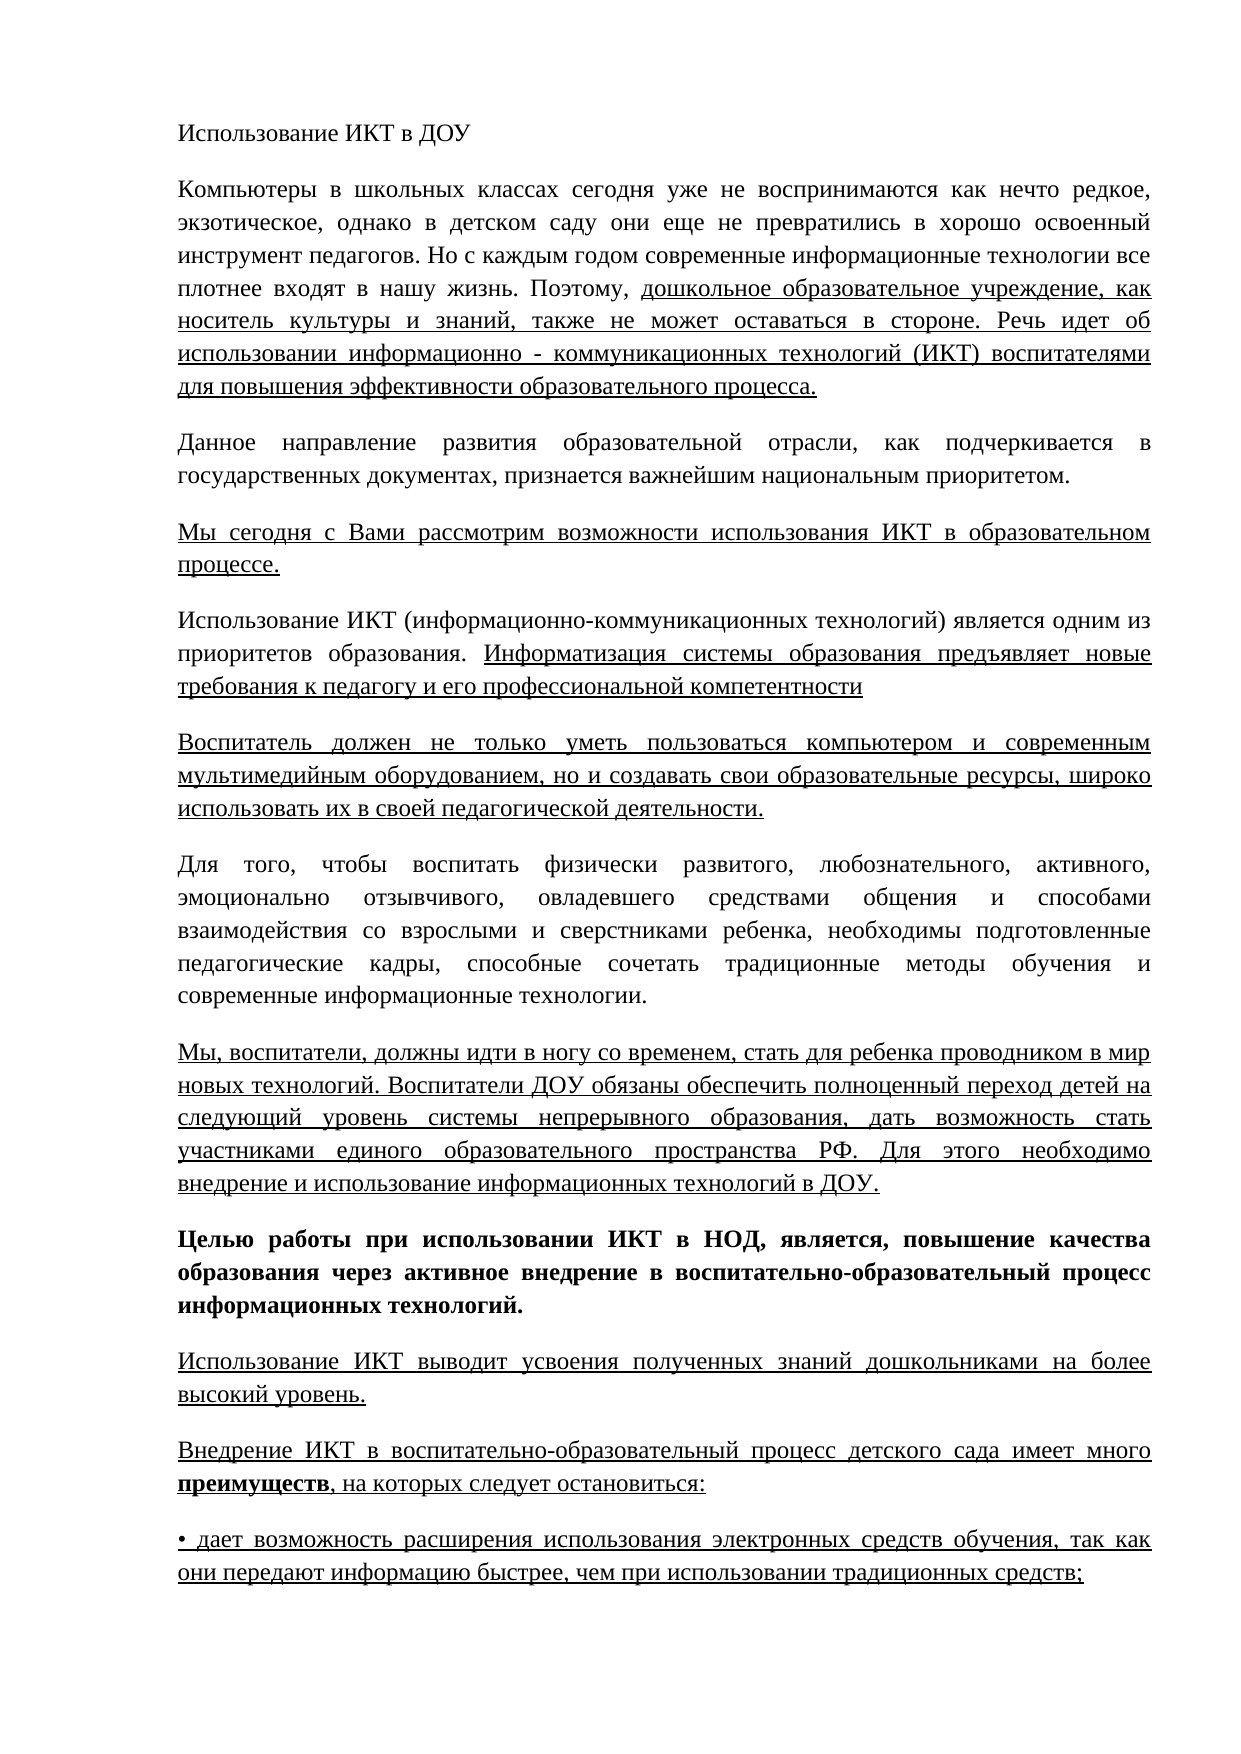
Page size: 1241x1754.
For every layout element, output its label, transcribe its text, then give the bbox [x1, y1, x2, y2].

text Внедрение ИКТ в воспитательно-образовательный процесс детского сада имеет много преимуществ, на которых следует остановиться: [177, 1431, 1152, 1460]
text Мы, воспитатели, должны идти в ногу со временем, стать для ребенка проводником в мир новых технологий. Воспитатели ДОУ обязаны обеспечить полноценный переход детей на следующий уровень системы непрерывного образования, дать возможность стать участниками единого образовательного пространства РФ. Для этого необходимо внедрение и использование информационных технологий в ДОУ. [177, 1128, 1152, 1160]
text Внедрение ИКТ в воспитательно-образовательный процесс детского сада имеет много преимуществ, на которых следует остановиться: [177, 1461, 1152, 1497]
text Мы сегодня с Вами рассмотрим возможности использования ИКТ в образовательном процессе. [177, 512, 1152, 578]
text • дает возможность расширения использования электронных средств обучения, так как они передают информацию быстрее, чем при использовании традиционных средств; [177, 1550, 1152, 1586]
text Данное направление развития образовательной отрасли, как подчеркивается в государственных документах, признается важнейшим национальным приоритетом. [177, 423, 1152, 489]
text Использование ИКТ выводит усвоения полученных знаний дошкольниками на более высокий уровень. [177, 1342, 1152, 1371]
text Воспитатель должен не только уметь пользоваться компьютером и современным мультимедийным оборудованием, но и создавать свои образовательные ресурсы, широко использовать их в своей педагогической деятельности. [177, 786, 1152, 822]
text Компьютеры в школьных классах сегодня уже не воспринимаются как нечто редкое, экзотическое, однако в детском саду они еще не превратились в хорошо освоенный инструмент педагогов. Но с каждым годом современные информационные технологии все плотнее входят в нашу жизнь. Поэтому, дошкольное образовательное учреждение, как носитель культуры и знаний, также не может оставаться в стороне. Речь идет об использовании информационно - коммуникационных технологий (ИКТ) воспитателями для повышения эффективности образовательного процесса. [177, 170, 1152, 400]
text Мы, воспитатели, должны идти в ногу со временем, стать для ребенка проводником в мир новых технологий. Воспитатели ДОУ обязаны обеспечить полноценный переход детей на следующий уровень системы непрерывного образования, дать возможность стать участниками единого образовательного пространства РФ. Для этого необходимо внедрение и использование информационных технологий в ДОУ. [177, 1033, 1152, 1095]
text Мы, воспитатели, должны идти в ногу со временем, стать для ребенка проводником в мир новых технологий. Воспитатели ДОУ обязаны обеспечить полноценный переход детей на следующий уровень системы непрерывного образования, дать возможность стать участниками единого образовательного пространства РФ. Для этого необходимо внедрение и использование информационных технологий в ДОУ. [177, 1096, 1152, 1127]
text Для того, чтобы воспитать физически развитого, любознательного, активного, эмоционально отзывчивого, овладевшего средствами общения и способами взаимодействия со взрослыми и сверстниками ребенка, необходимы подготовленные педагогические кадры, способные сочетать традиционные методы обучения и современные информационные технологии. [177, 845, 1152, 1009]
text Мы, воспитатели, должны идти в ногу со временем, стать для ребенка проводником в мир новых технологий. Воспитатели ДОУ обязаны обеспечить полноценный переход детей на следующий уровень системы непрерывного образования, дать возможность стать участниками единого образовательного пространства РФ. Для этого необходимо внедрение и использование информационных технологий в ДОУ. [177, 1162, 1152, 1197]
text Использование ИКТ в ДОУ [177, 118, 1152, 147]
text Использование ИКТ выводит усвоения полученных знаний дошкольниками на более высокий уровень. [177, 1372, 1152, 1408]
text Воспитатель должен не только уметь пользоваться компьютером и современным мультимедийным оборудованием, но и создавать свои образовательные ресурсы, широко использовать их в своей педагогической деятельности. [177, 723, 1152, 785]
text • дает возможность расширения использования электронных средств обучения, так как они передают информацию быстрее, чем при использовании традиционных средств; [177, 1520, 1152, 1549]
text Целью работы при использовании ИКТ в НОД, является, повышение качества образования через активное внедрение в воспитательно-образовательный процесс информационных технологий. [177, 1220, 1152, 1319]
text Использование ИКТ (информационно-коммуникационных технологий) является одним из приоритетов образования. Информатизация системы образования предъявляет новые требования к педагогу и его профессиональной компетентности [177, 602, 1152, 700]
